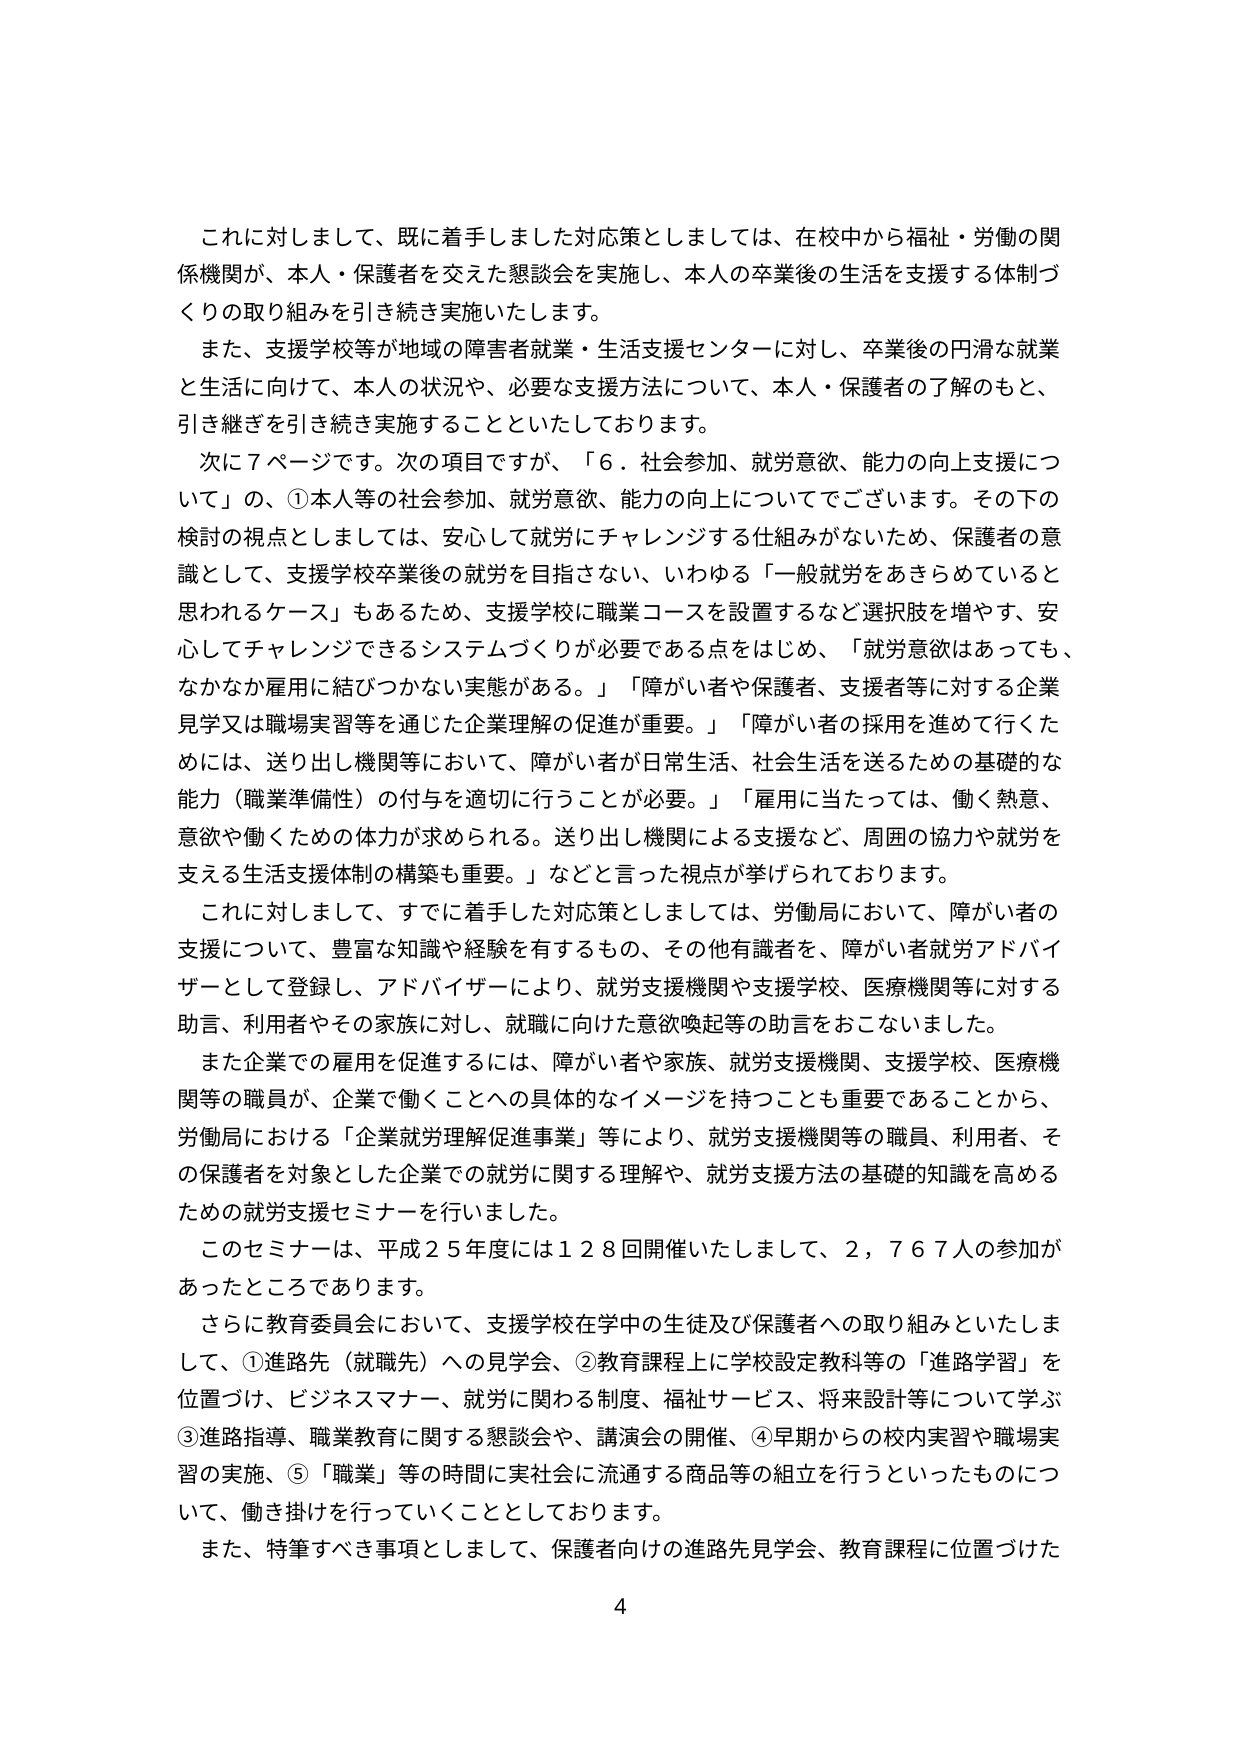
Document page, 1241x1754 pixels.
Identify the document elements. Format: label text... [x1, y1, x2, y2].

text 次に７ページです。次の項目ですが、「６．社会参加、就労意欲、能力の向上支援について」の、①本人等の社会参加、就労意欲、能力の向上についてでございます。その下の検討の視点としましては、安心して就労にチャレンジする仕組みがないため、保護者の意識として、支援学校卒業後の就労を目指さない、いわゆる「一般就労をあきらめていると思われるケース」もあるため、支援学校に職業コースを設置するなど選択肢を増やす、安心してチャレンジできるシステムづくりが必要である点をはじめ、「就労意欲はあっても、なかなか雇用に結びつかない実態がある。」「障がい者や保護者、支援者等に対する企業見学又は職場実習等を通じた企業理解の促進が重要。」「障がい者の採用を進めて行くためには、送り出し機関等において、障がい者が日常生活、社会生活を送るための基礎的な能力（職業準備性）の付与を適切に行うことが必要。」「雇用に当たっては、働く熱意、意欲や働くための体力が求められる。送り出し機関による支援など、周囲の協力や就労を支える生活支援体制の構築も重要。」などと言った視点が挙げられております。 [177, 442, 1063, 892]
text さらに教育委員会において、支援学校在学中の生徒及び保護者への取り組みといたしまして、①進路先（就職先）への見学会、②教育課程上に学校設定教科等の「進路学習」を位置づけ、ビジネスマナー、就労に関わる制度、福祉サービス、将来設計等について学ぶ。③進路指導、職業教育に関する懇談会や、講演会の開催、④早期からの校内実習や職場実習の実施、⑤「職業」等の時間に実社会に流通する商品等の組立を行うといったものについて、働き掛けを行っていくこととしております。 [177, 1304, 1063, 1529]
text これに対しまして、既に着手しました対応策としましては、在校中から福祉・労働の関係機関が、本人・保護者を交えた懇談会を実施し、本人の卒業後の生活を支援する体制づくりの取り組みを引き続き実施いたします。 [177, 217, 1063, 329]
text また企業での雇用を促進するには、障がい者や家族、就労支援機関、支援学校、医療機関等の職員が、企業で働くことへの具体的なイメージを持つことも重要であることから、労働局における「企業就労理解促進事業」等により、就労支援機関等の職員、利用者、その保護者を対象とした企業での就労に関する理解や、就労支援方法の基礎的知識を高めるための就労支援セミナーを行いました。 [177, 1042, 1063, 1229]
text また、支援学校等が地域の障害者就業・生活支援センターに対し、卒業後の円滑な就業と生活に向けて、本人の状況や、必要な支援方法について、本人・保護者の了解のもと、引き継ぎを引き続き実施することといたしております。 [177, 329, 1063, 442]
text このセミナーは、平成２５年度には１２８回開催いたしまして、２，７６７人の参加があったところであります。 [177, 1229, 1063, 1304]
text これに対しまして、すでに着手した対応策としましては、労働局において、障がい者の支援について、豊富な知識や経験を有するもの、その他有識者を、障がい者就労アドバイザーとして登録し、アドバイザーにより、就労支援機関や支援学校、医療機関等に対する助言、利用者やその家族に対し、就職に向けた意欲喚起等の助言をおこないました。 [177, 892, 1063, 1042]
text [177, 1529, 1063, 1567]
